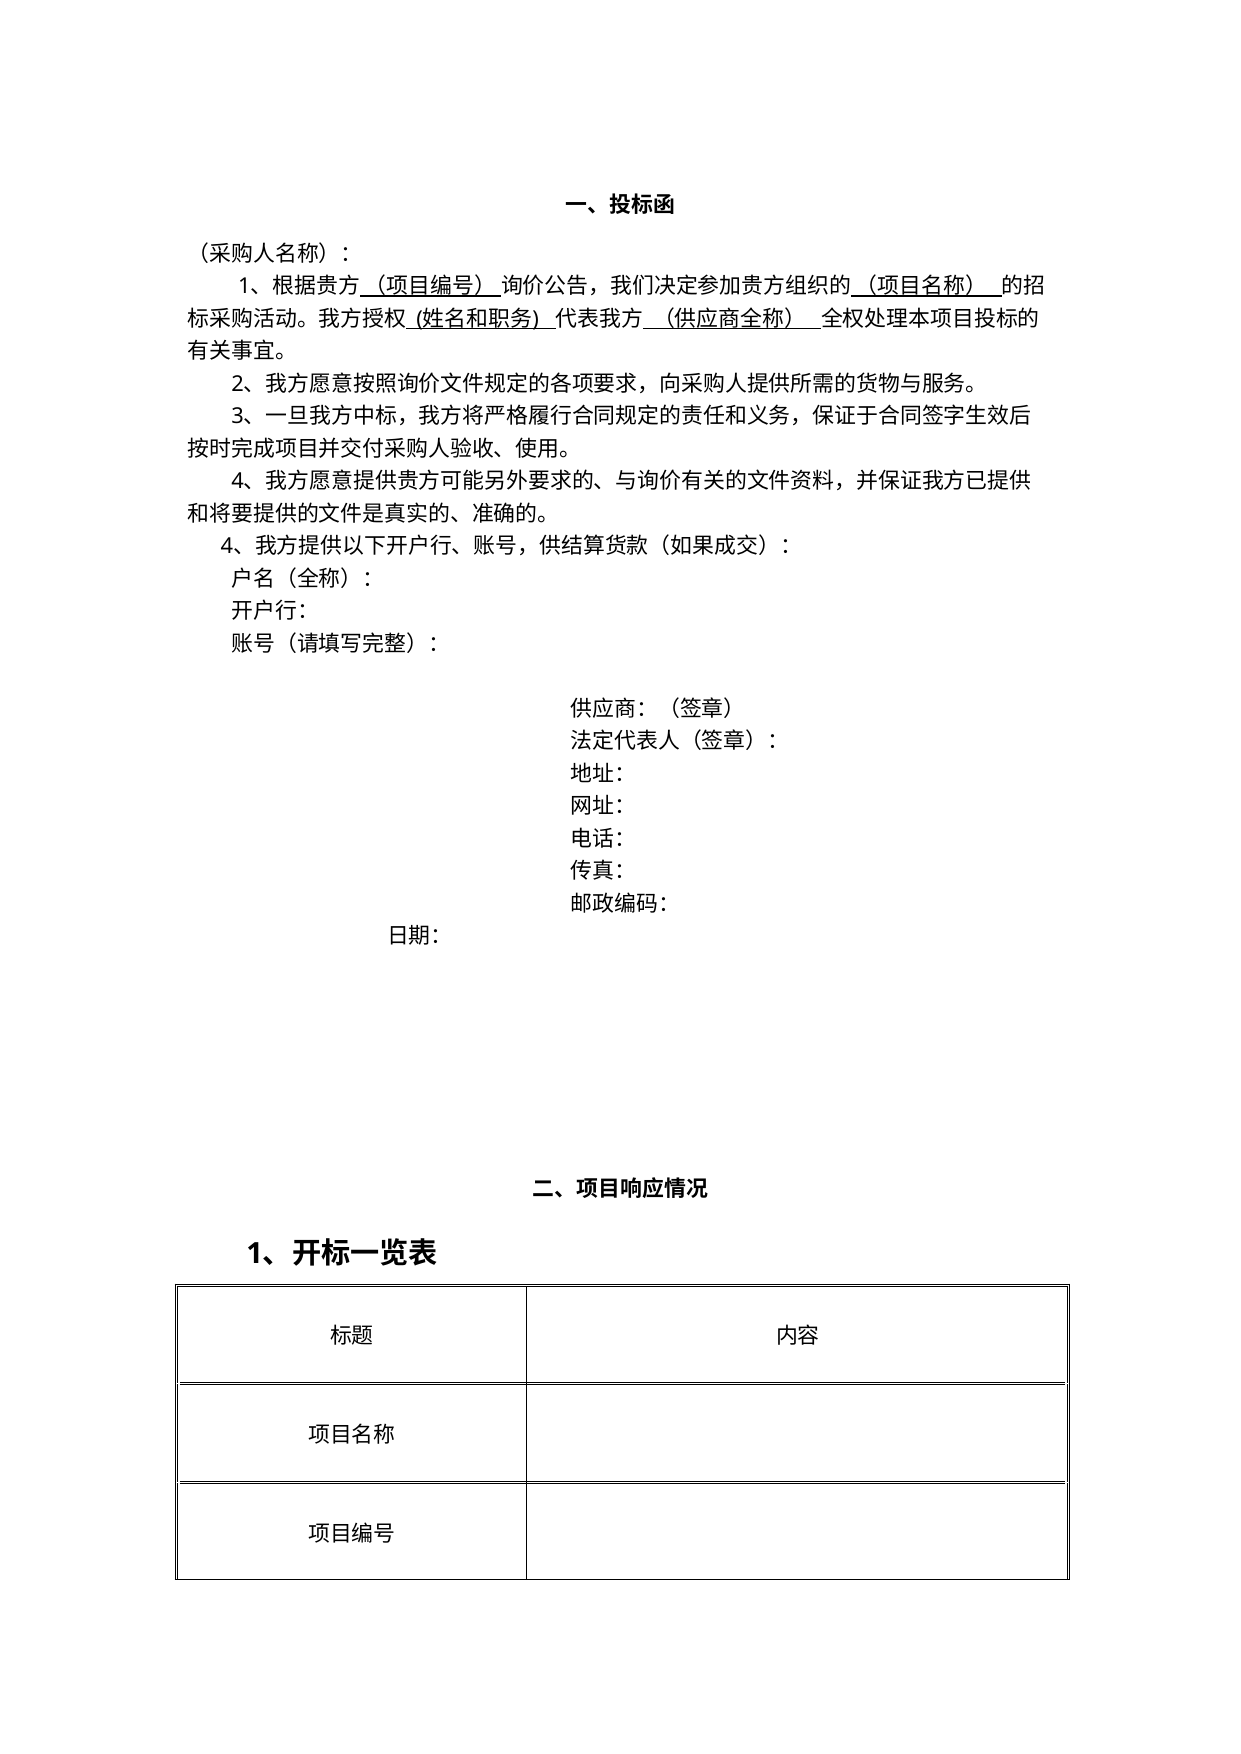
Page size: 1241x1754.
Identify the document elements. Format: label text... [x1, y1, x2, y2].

table_cell 项目名称 [176, 1382, 526, 1481]
text 邮政编码： [187, 885, 1053, 918]
text 2、我方愿意按照询价文件规定的各项要求，向采购人提供所需的货物与服务。 [187, 365, 1053, 398]
text 1、根据贵方 （项目编号） 询价公告，我们决定参加贵方组织的 （项目名称） 的招标采购活动。我方授权 (姓名和职务) 代表我方 （供应商全称） 全权处理本项目投标的有关事宜。 [187, 268, 1053, 365]
table_cell 项目编号 [178, 1481, 526, 1579]
text （采购人名称）： [187, 235, 1053, 268]
text 1、开标一览表 [187, 1218, 1053, 1283]
text 法定代表人（签章）： [187, 723, 1053, 755]
text 日期： [187, 918, 1053, 950]
table_cell [527, 1481, 1067, 1579]
table_header 标题 [178, 1287, 526, 1382]
text 电话： [187, 820, 1053, 853]
subtitle 二、项目响应情况 [187, 1170, 1053, 1203]
table_header 内容 [527, 1287, 1067, 1382]
text 传真： [187, 853, 1053, 885]
text 3、一旦我方中标，我方将严格履行合同规定的责任和义务，保证于合同签字生效后按时完成项目并交付采购人验收、使用。 [187, 398, 1053, 463]
text 4、我方提供以下开户行、账号，供结算货款（如果成交）： [187, 528, 1053, 560]
text 账号（请填写完整）： [187, 625, 1053, 658]
text 开户行： [187, 593, 1053, 625]
text 网址： [187, 788, 1053, 820]
table_cell [527, 1382, 1068, 1481]
text 供应商：（签章） [187, 690, 1053, 723]
text 4、我方愿意提供贵方可能另外要求的、与询价有关的文件资料，并保证我方已提供和将要提供的文件是真实的、准确的。 [187, 463, 1053, 528]
text 户名（全称）： [187, 560, 1053, 593]
subtitle 一、投标函 [187, 187, 1053, 219]
text 地址： [187, 755, 1053, 788]
